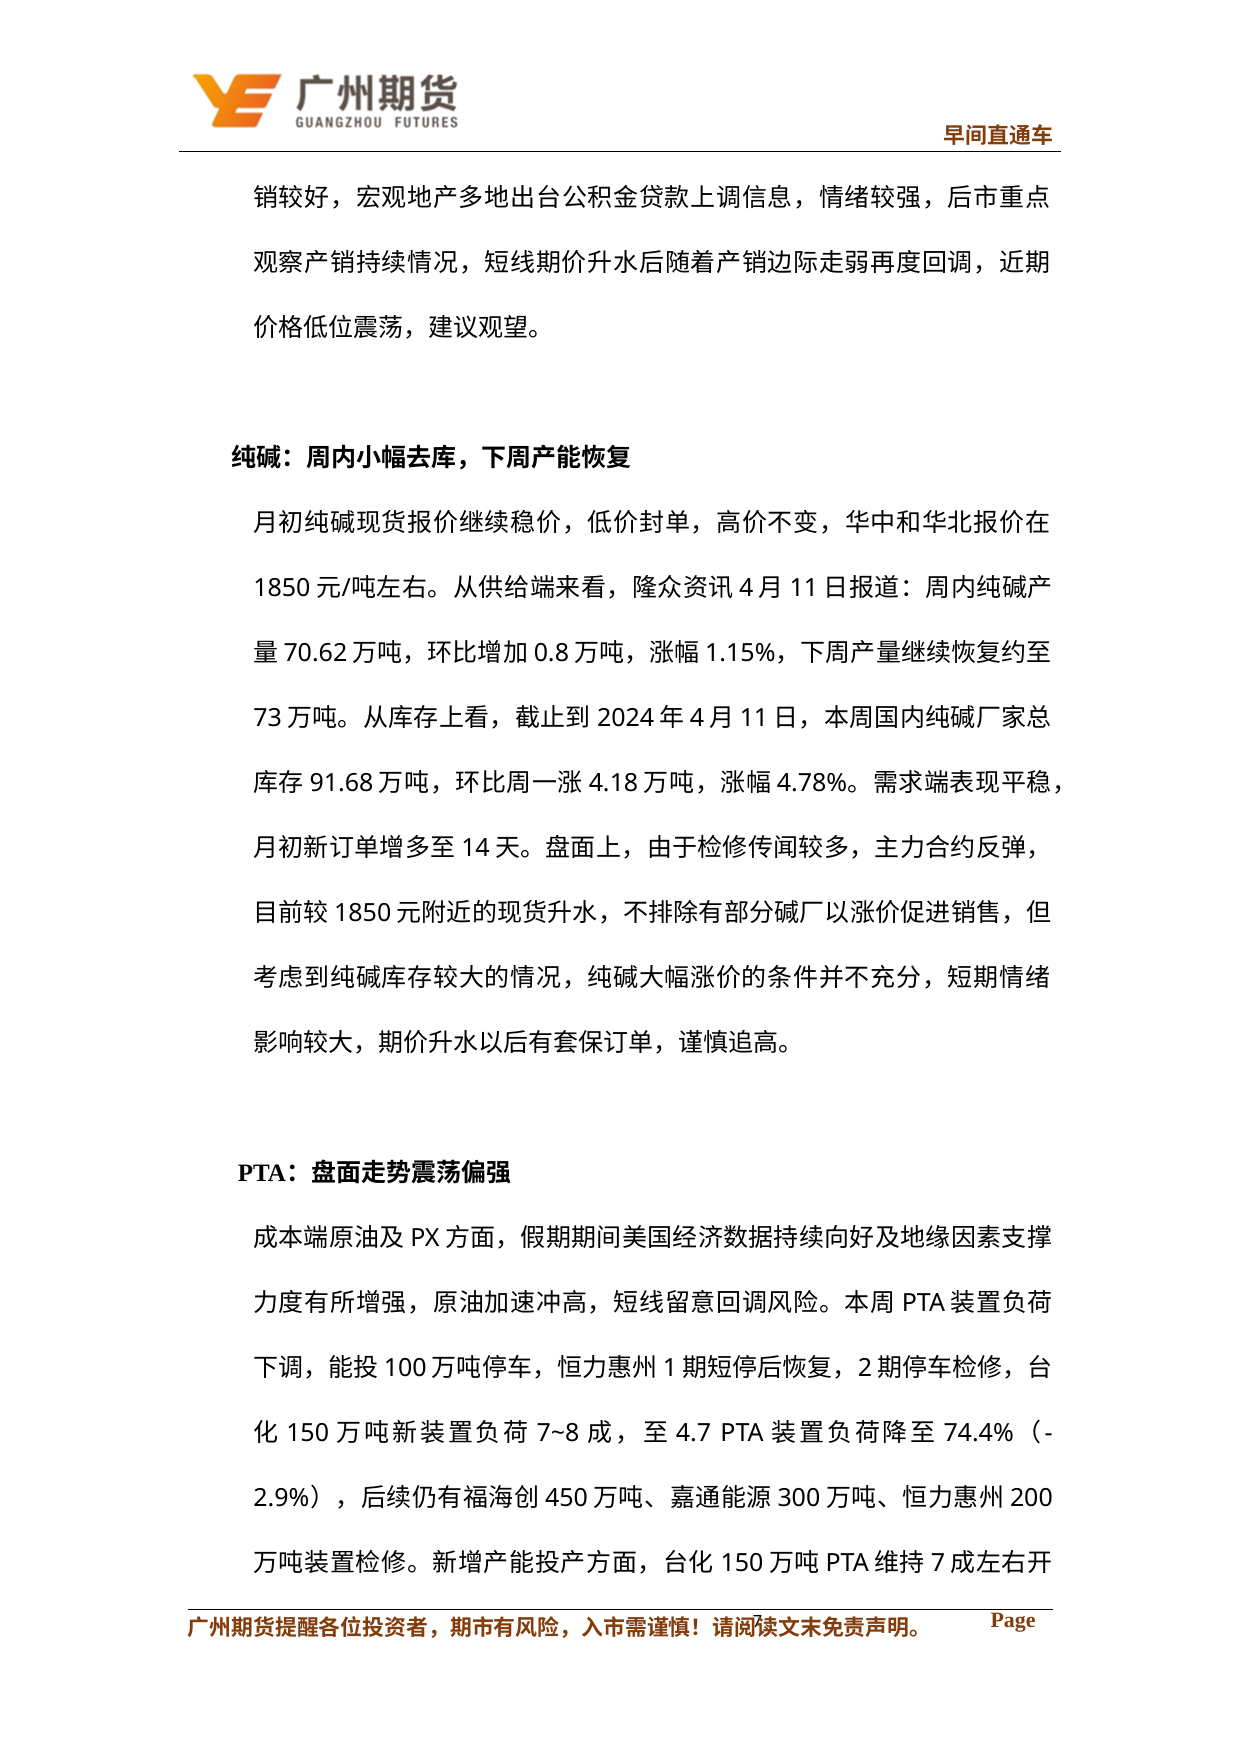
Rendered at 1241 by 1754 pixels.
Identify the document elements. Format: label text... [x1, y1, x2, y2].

text PTA：盘面走势震荡偏强 [187, 1138, 1053, 1203]
text 纯碱：周内小幅去库，下周产能恢复 [231, 423, 1053, 488]
picture [187, 61, 479, 139]
text 月初纯碱现货报价继续稳价，低价封单，高价不变，华中和华北报价在1850元/吨左右。从供给端来看，隆众资讯4月11日报道：周内纯碱产量70.62万吨，环比增加0.8万吨，涨幅1.15%，下周产量继续恢复约至73万吨。从库存上看，截止到2024年4月11日，本周国内纯碱厂家总库存91.68万吨，环比周一涨4.18万吨，涨幅4.78%。需求端表现平稳，月初新订单增多至14天。盘面上，由于检修传闻较多，主力合约反弹，目前较1850元附近的现货升水，不排除有部分碱厂以涨价促进销售，但考虑到纯碱库存较大的情况，纯碱大幅涨价的条件并不充分，短期情绪影响较大，期价升水以后有套保订单，谨慎追高。 [253, 488, 1053, 1073]
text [253, 163, 1053, 358]
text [253, 1203, 1053, 1593]
